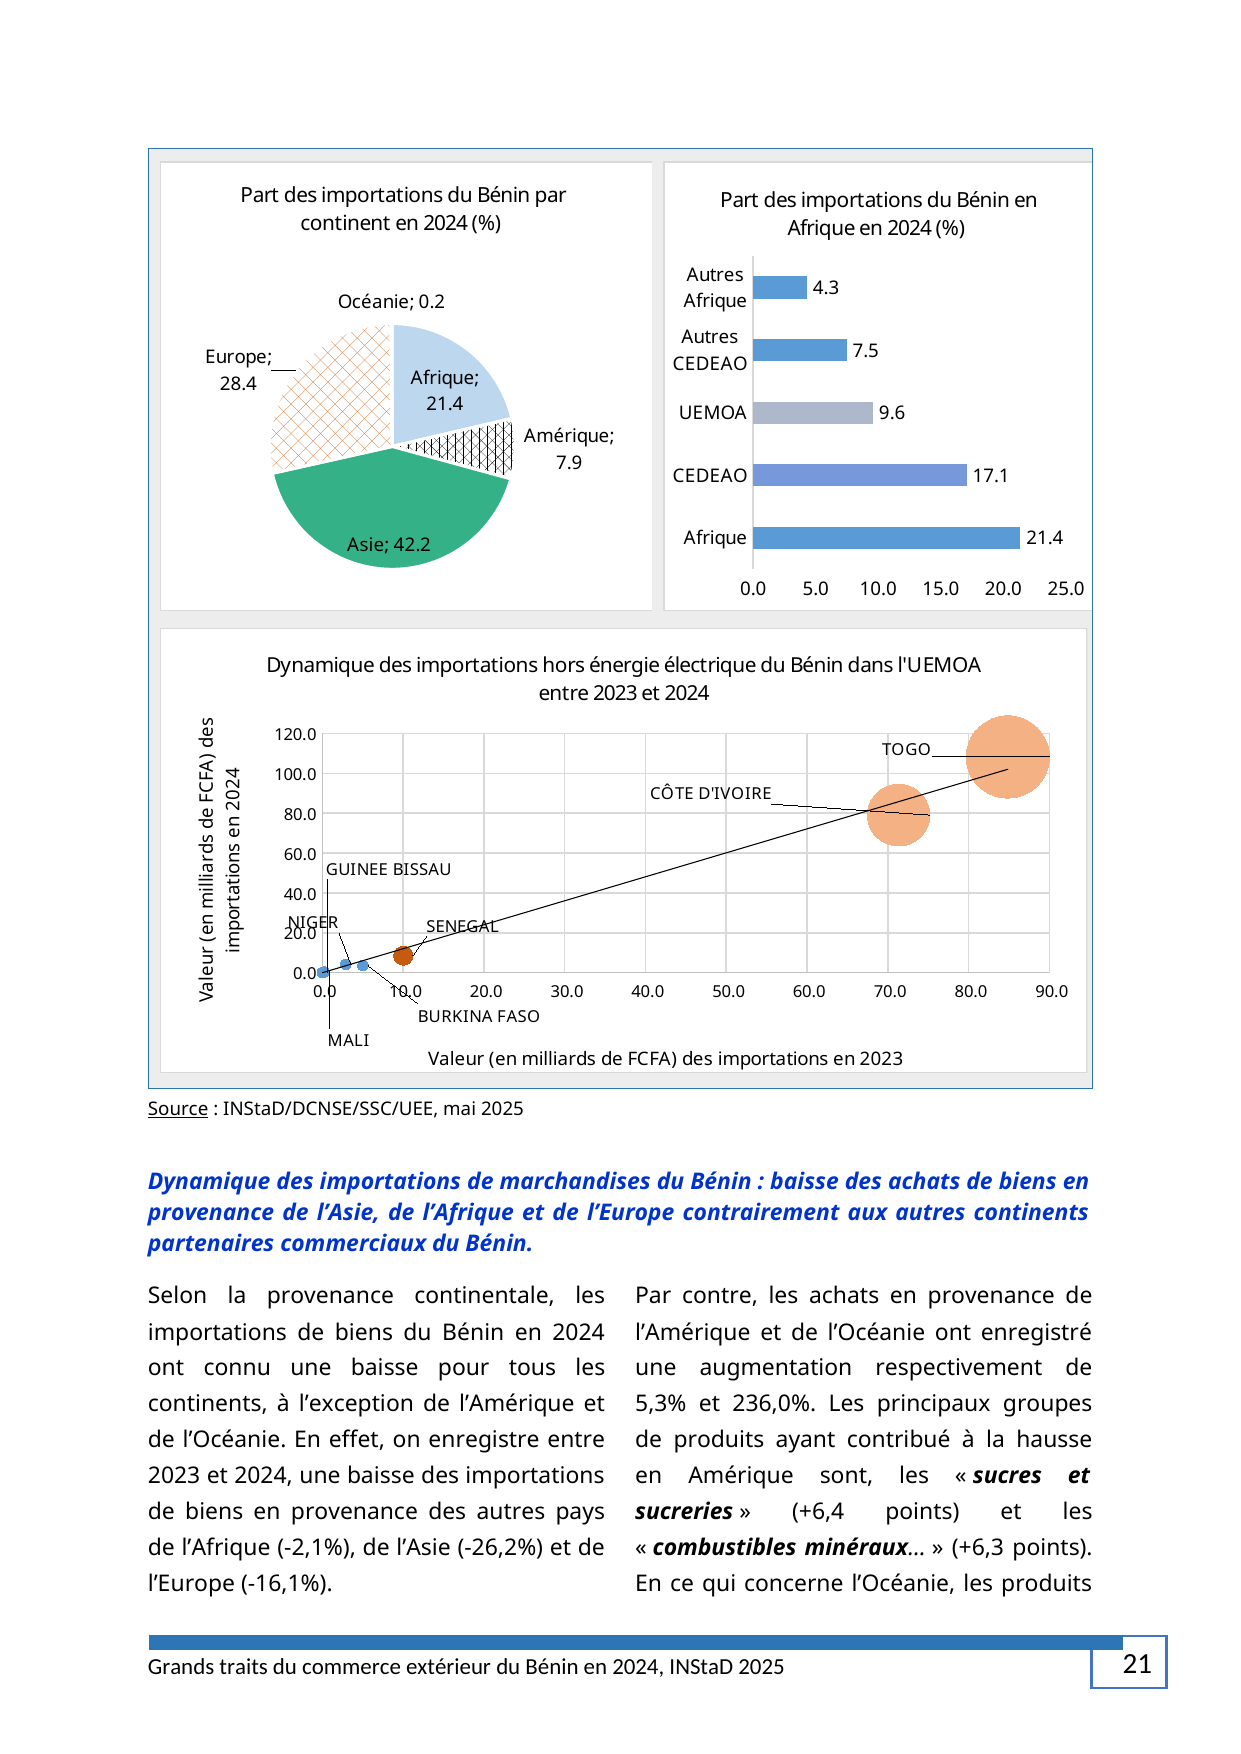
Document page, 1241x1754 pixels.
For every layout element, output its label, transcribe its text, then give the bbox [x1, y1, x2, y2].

table_header [149, 149, 652, 628]
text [635, 1279, 1092, 1598]
text Dynamique des importations de marchandises du Bénin : baisse des achats de biens en provenance de l’Asie, de l’Afrique et de l’Europe contrairement aux autres continents partenaires commerciaux du Bénin. [148, 1165, 1092, 1259]
table_cell [149, 628, 1092, 1088]
text Selon la provenance continentale, les importations de biens du Bénin en 2024 ont connu une baisse pour tous les continents, à l’exception de l’Amérique et de l’Océanie. En effet, on enregistre entre 2023 et 2024, une baisse des importations de biens en provenance des autres pays de l’Afrique (-2,1%), de l’Asie (-26,2%) et de l’Europe (-16,1%). [148, 1279, 605, 1598]
text Source : INStaD/DCNSE/SSC/UEE, mai 2025 [148, 1095, 1092, 1121]
table_header [652, 149, 1092, 628]
